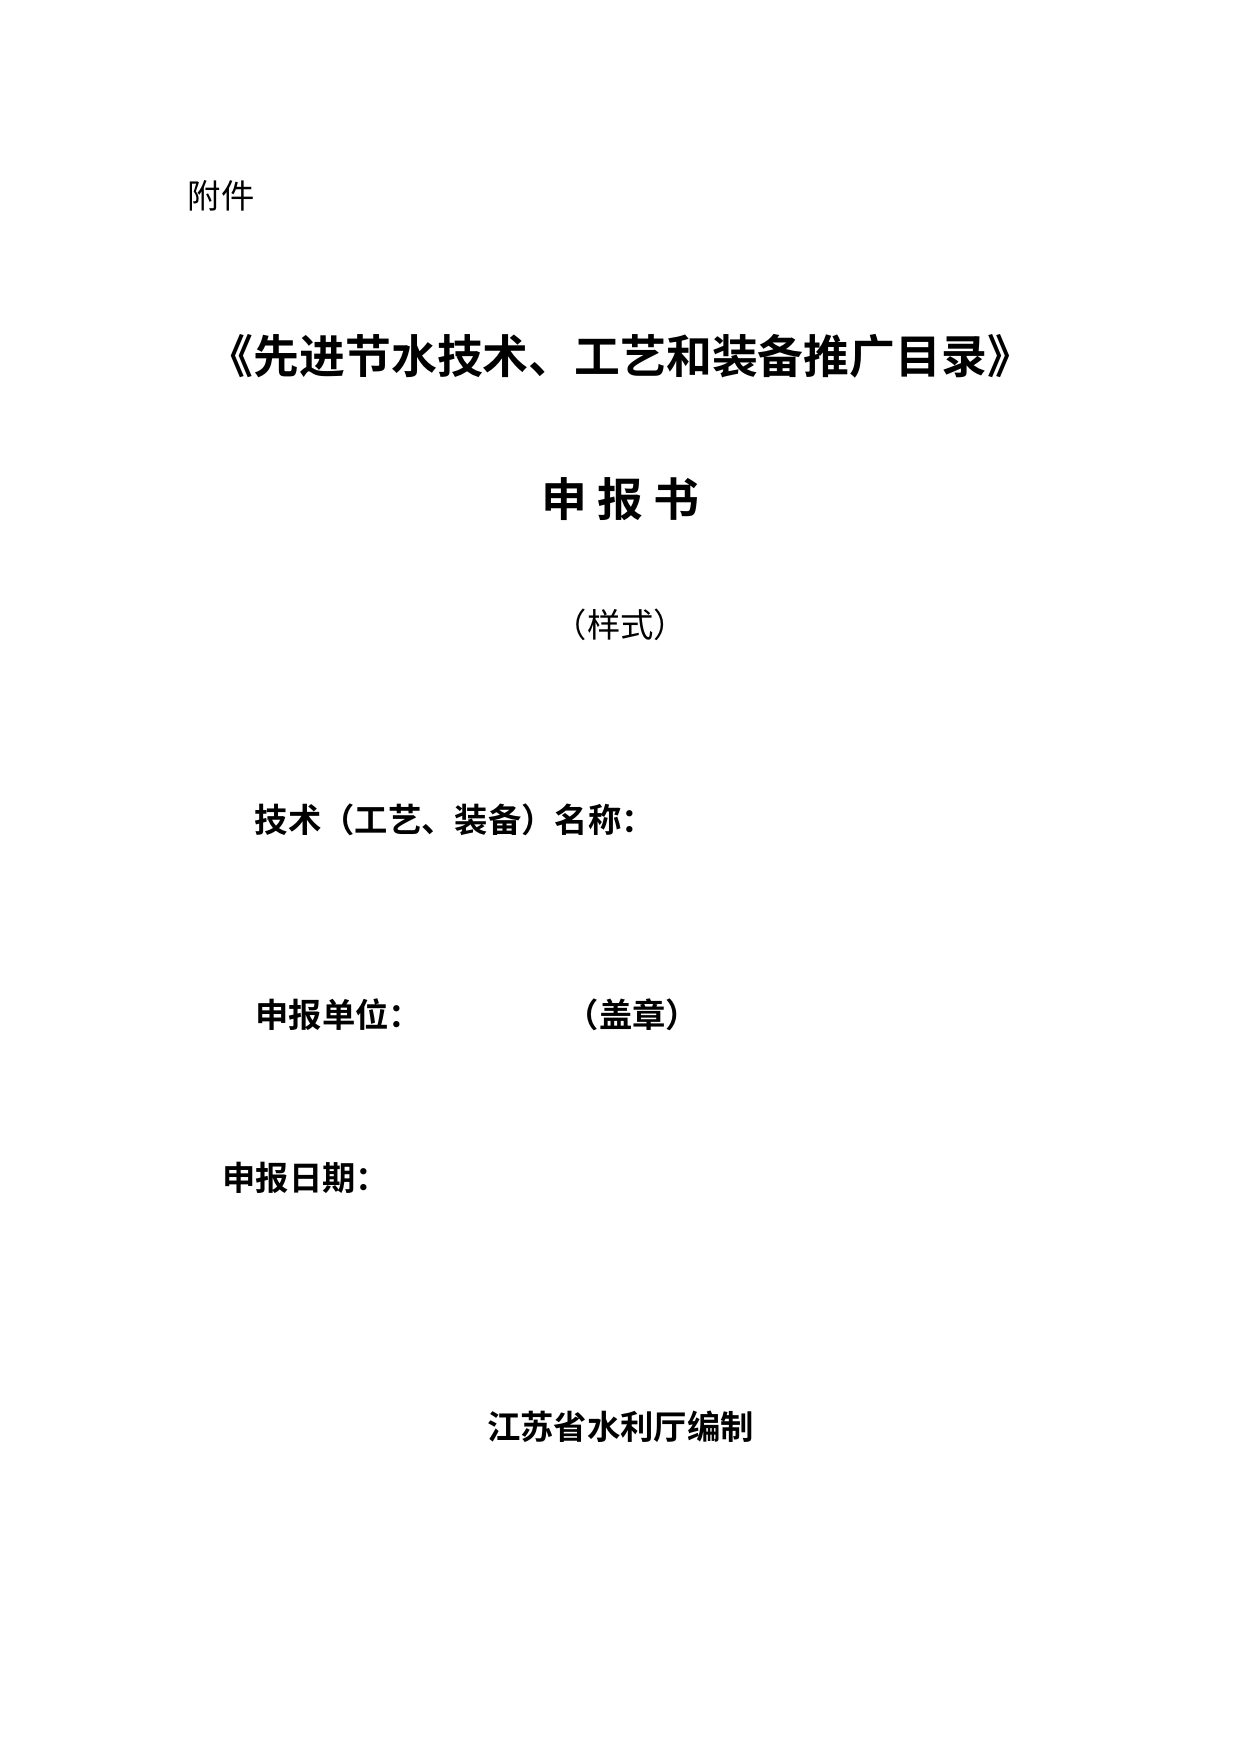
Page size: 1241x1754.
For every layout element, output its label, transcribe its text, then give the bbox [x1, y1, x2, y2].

text 《先进节水技术、工艺和装备推广目录》 [187, 304, 1053, 402]
text 附件 [187, 162, 1053, 227]
text 申报单位： （盖章） [187, 981, 1053, 1046]
text 申 报 书 [187, 448, 1053, 545]
text （样式） [187, 591, 1053, 656]
text 江苏省水利厅编制 [187, 1392, 1053, 1457]
text 申报日期： [187, 1143, 1053, 1208]
text 技术（工艺、装备）名称： [187, 786, 1053, 851]
